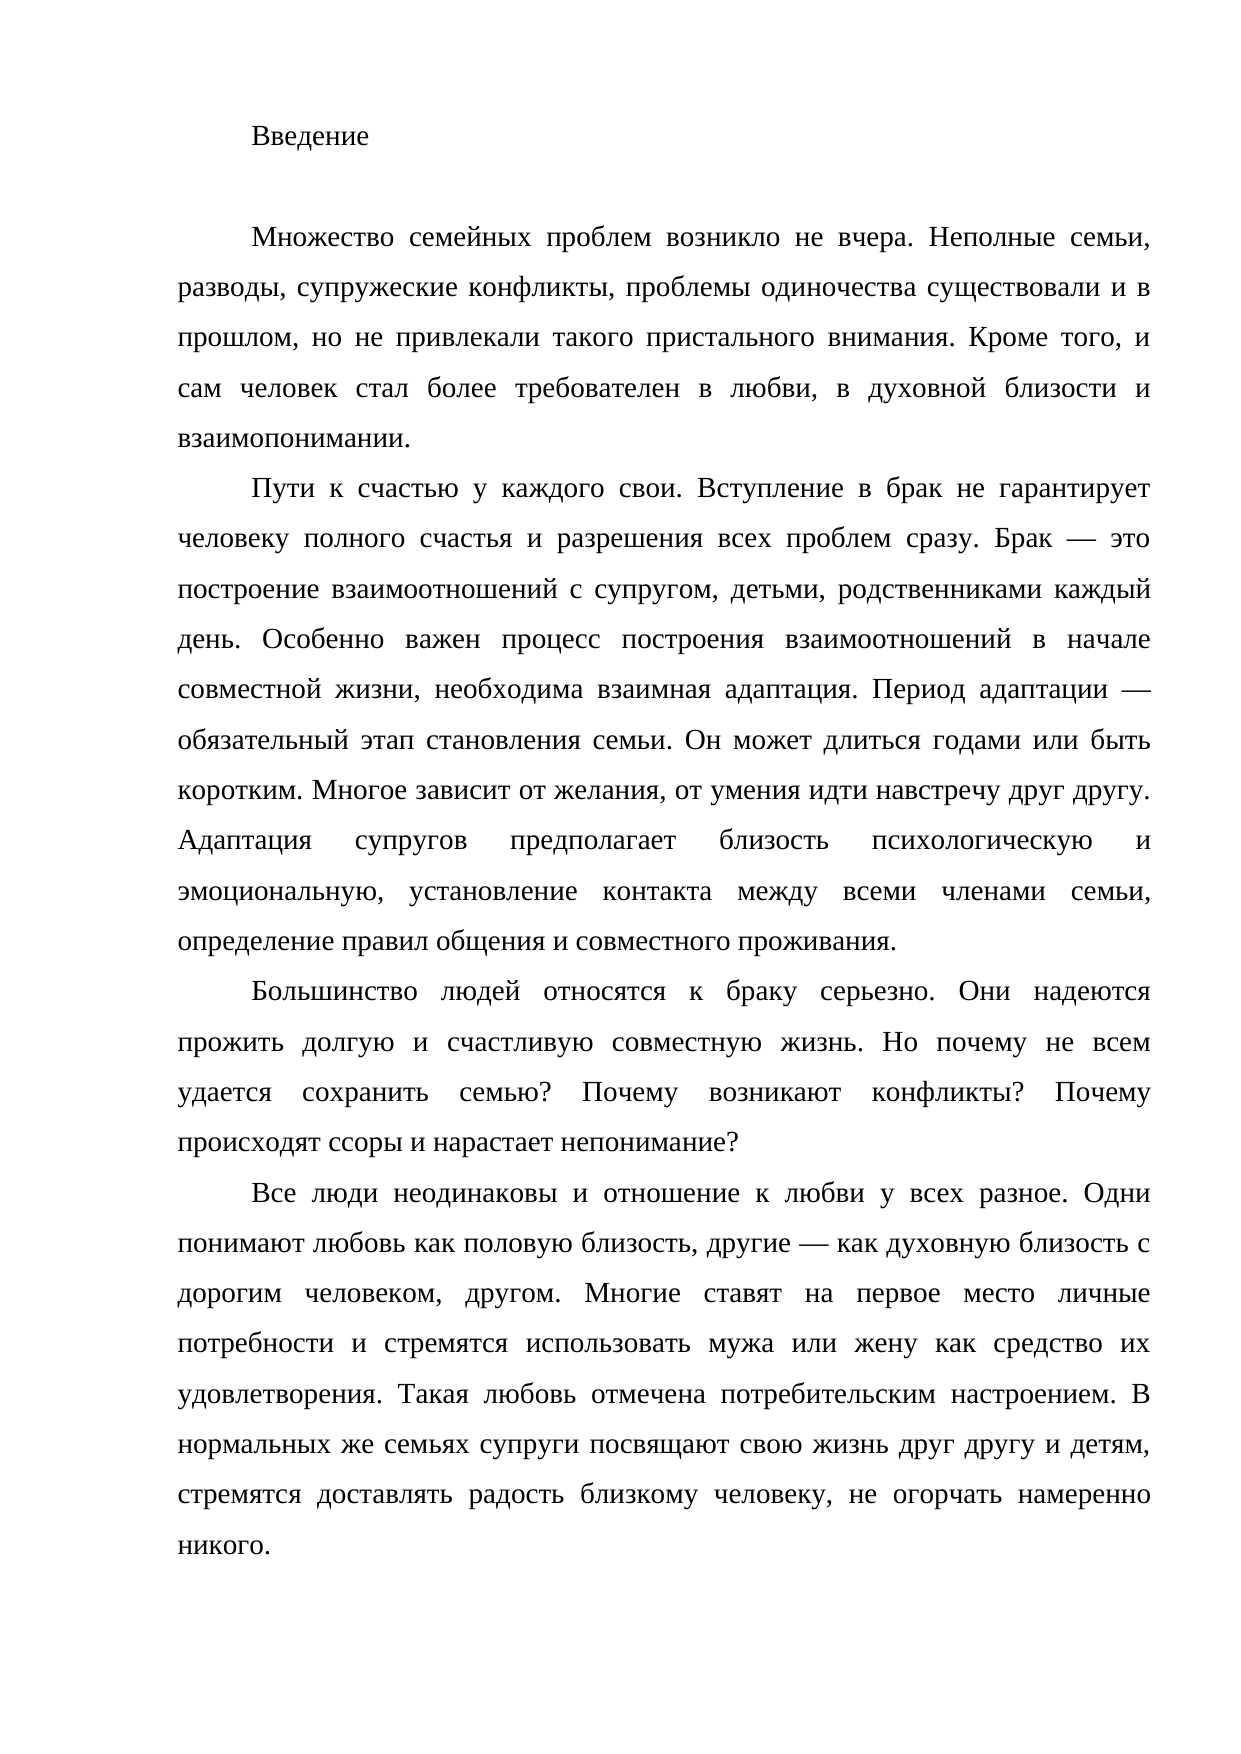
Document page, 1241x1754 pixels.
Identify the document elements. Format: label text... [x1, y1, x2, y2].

text Пути к счастью у каждого свои. Вступление в брак не гарантирует человеку полного счастья и разрешения всех проблем сразу. Брак — это построение взаимоотношений с супругом, детьми, родственниками каждый день. Особенно важен процесс построения взаимоотношений в начале совместной жизни, необходима взаимная адаптация. Период адаптации — обязательный этап становления семьи. Он может длиться годами или быть коротким. Многое зависит от желания, от умения идти навстречу друг другу. Адаптация супругов предполагает близость психологическую и эмоциональную, установление контакта между всеми членами семьи, определение правил общения и совместного проживания. [177, 470, 1152, 957]
text Все люди неодинаковы и отношение к любви у всех разное. Одни понимают любовь как половую близость, другие — как духовную близость с дорогим человеком, другом. Многие ставят на первое место личные потребности и стремятся использовать мужа или жену как средство их удовлетворения. Такая любовь отмечена потребительским настроением. В нормальных же семьях супруги посвящают свою жизнь друг другу и детям, стремятся доставлять радость близкому человеку, не огорчать намеренно никого. [177, 1175, 1152, 1560]
text Множество семейных проблем возникло не вчера. Неполные семьи, разводы, супружеские конфликты, проблемы одиночества существовали и в прошлом, но не привлекали такого пристального внимания. Кроме того, и сам человек стал более требователен в любви, в духовной близости и взаимопонимании. [177, 219, 1152, 453]
text Введение [177, 118, 1152, 152]
text Большинство людей относятся к браку серьезно. Они надеются прожить долгую и счастливую совместную жизнь. Но почему не всем удается сохранить семью? Почему возникают конфликты? Почему происходят ссоры и нарастает непонимание? [177, 973, 1152, 1158]
